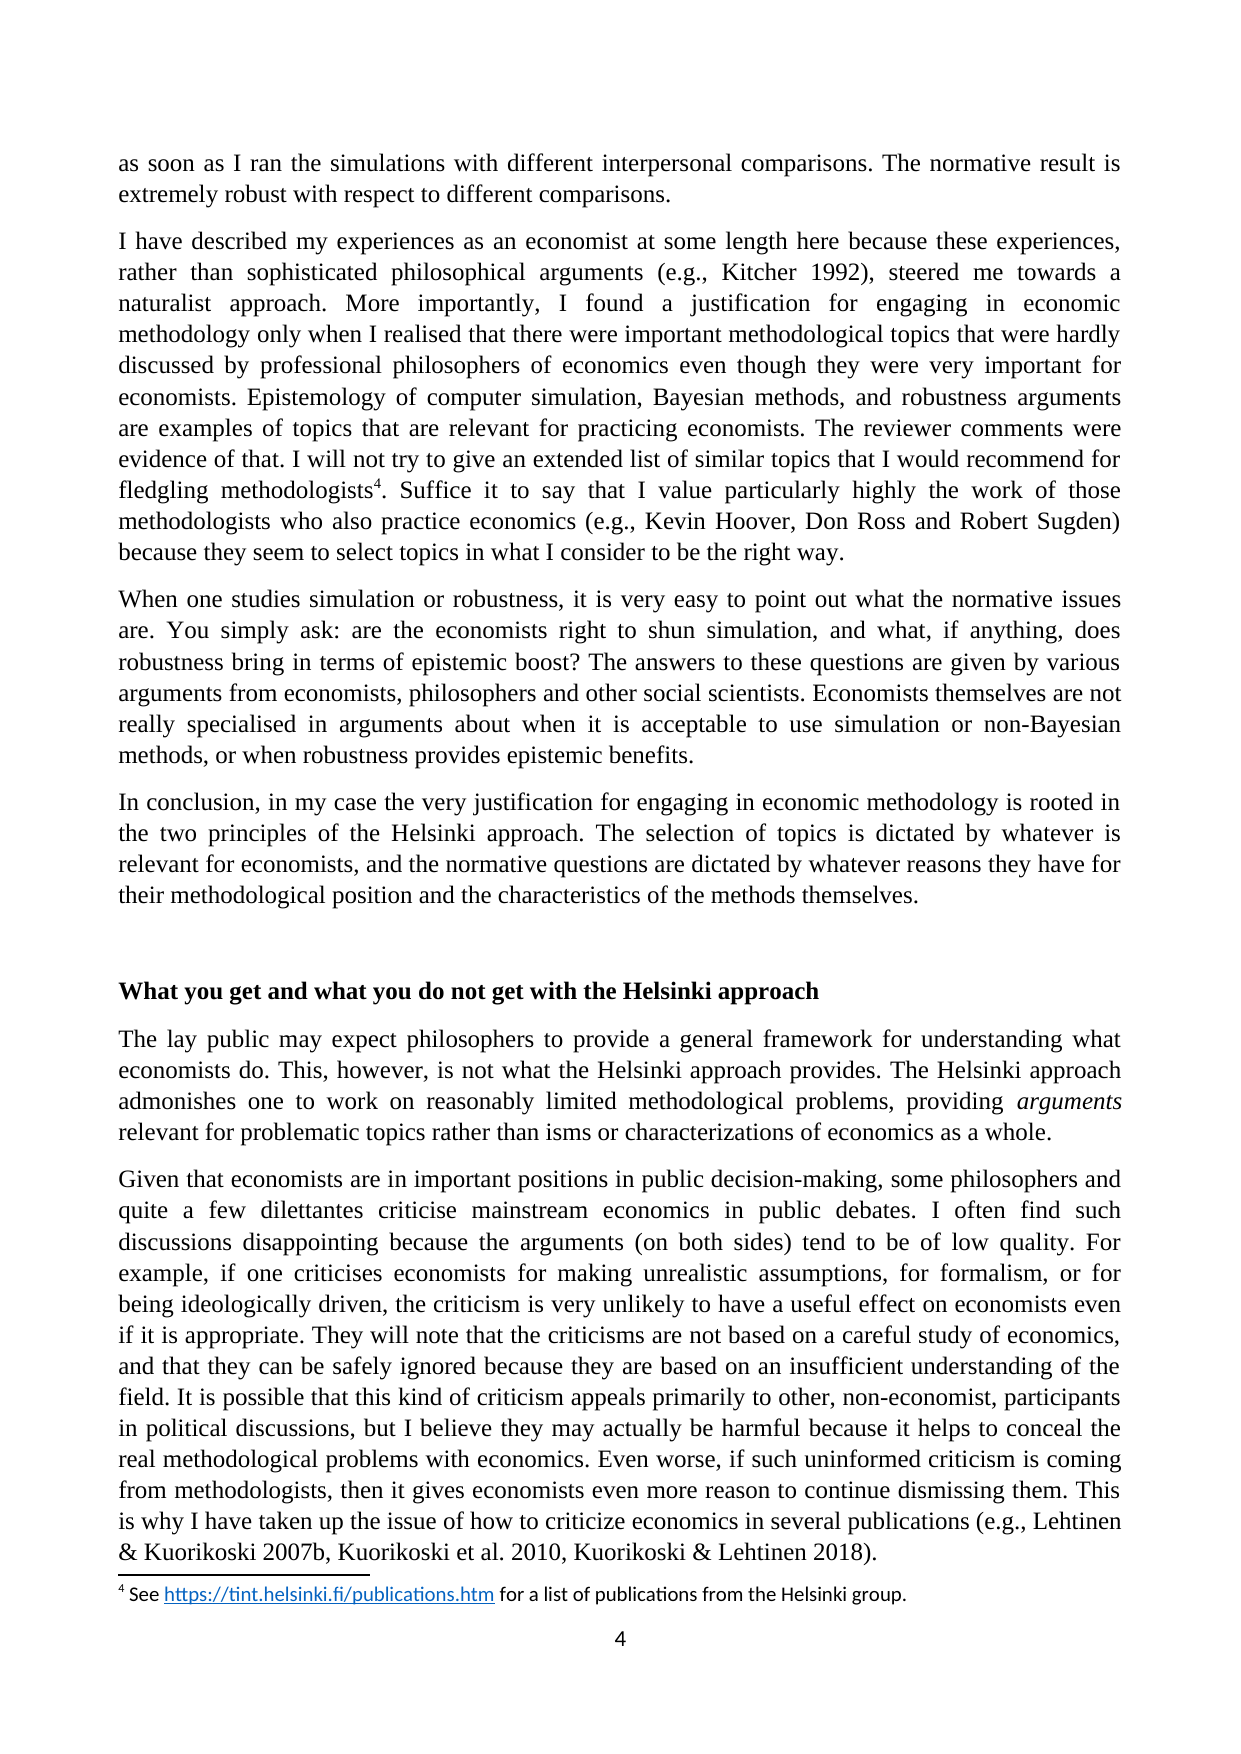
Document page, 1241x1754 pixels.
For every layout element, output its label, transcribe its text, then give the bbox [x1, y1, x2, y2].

text What you get and what you do not get with the Helsinki approach [118, 976, 1122, 1005]
text Given that economists are in important positions in public decision-making, some philosophers and quite a few dilettantes criticise mainstream economics in public debates. I often find such discussions disappointing because the arguments (on both sides) tend to be of low quality. For example, if one criticises economists for making unrealistic assumptions, for formalism, or for being ideologically driven, the criticism is very unlikely to have a useful effect on economists even if it is appropriate. They will note that the criticisms are not based on a careful study of economics, and that they can be safely ignored because they are based on an insufficient understanding of the field. It is possible that this kind of criticism appeals primarily to other, non-economist, participants in political discussions, but I believe they may actually be harmful because it helps to conceal the real methodological problems with economics. Even worse, if such uninformed criticism is coming from methodologists, then it gives economists even more reason to continue dismissing them. This is why I have taken up the issue of how to criticize economics in several publications (e.g., Lehtinen & Kuorikoski 2007b, Kuorikoski et al. 2010, Kuorikoski & Lehtinen 2018). [118, 1164, 1122, 1566]
text I have described my experiences as an economist at some length here because these experiences, rather than sophisticated philosophical arguments (e.g., Kitcher 1992), steered me towards a naturalist approach. More importantly, I found a justification for engaging in economic methodology only when I realised that there were important methodological topics that were hardly discussed by professional philosophers of economics even though they were very important for economists. Epistemology of computer simulation, Bayesian methods, and robustness arguments are examples of topics that are relevant for practicing economists. The reviewer comments were evidence of that. I will not try to give an extended list of similar topics that I would recommend for fledgling methodologists. Suffice it to say that I value particularly highly the work of those methodologists who also practice economics (e.g., Kevin Hoover, Don Ross and Robert Sugden) because they seem to select topics in what I consider to be the right way. [118, 226, 1122, 566]
text When one studies simulation or robustness, it is very easy to point out what the normative issues are. You simply ask: are the economists right to shun simulation, and what, if anything, does robustness bring in terms of epistemic boost? The answers to these questions are given by various arguments from economists, philosophers and other social scientists. Economists themselves are not really specialised in arguments about when it is acceptable to use simulation or non-Bayesian methods, or when robustness provides epistemic benefits. [118, 584, 1122, 768]
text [118, 148, 1122, 207]
text In conclusion, in my case the very justification for engaging in economic methodology is rooted in the two principles of the Helsinki approach. The selection of topics is dictated by whatever is relevant for economists, and the normative questions are dictated by whatever reasons they have for their methodological position and the characteristics of the methods themselves. [118, 787, 1122, 909]
text The lay public may expect philosophers to provide a general framework for understanding what economists do. This, however, is not what the Helsinki approach provides. The Helsinki approach admonishes one to work on reasonably limited methodological problems, providing arguments relevant for problematic topics rather than isms or characterizations of economics as a whole. [118, 1024, 1122, 1146]
